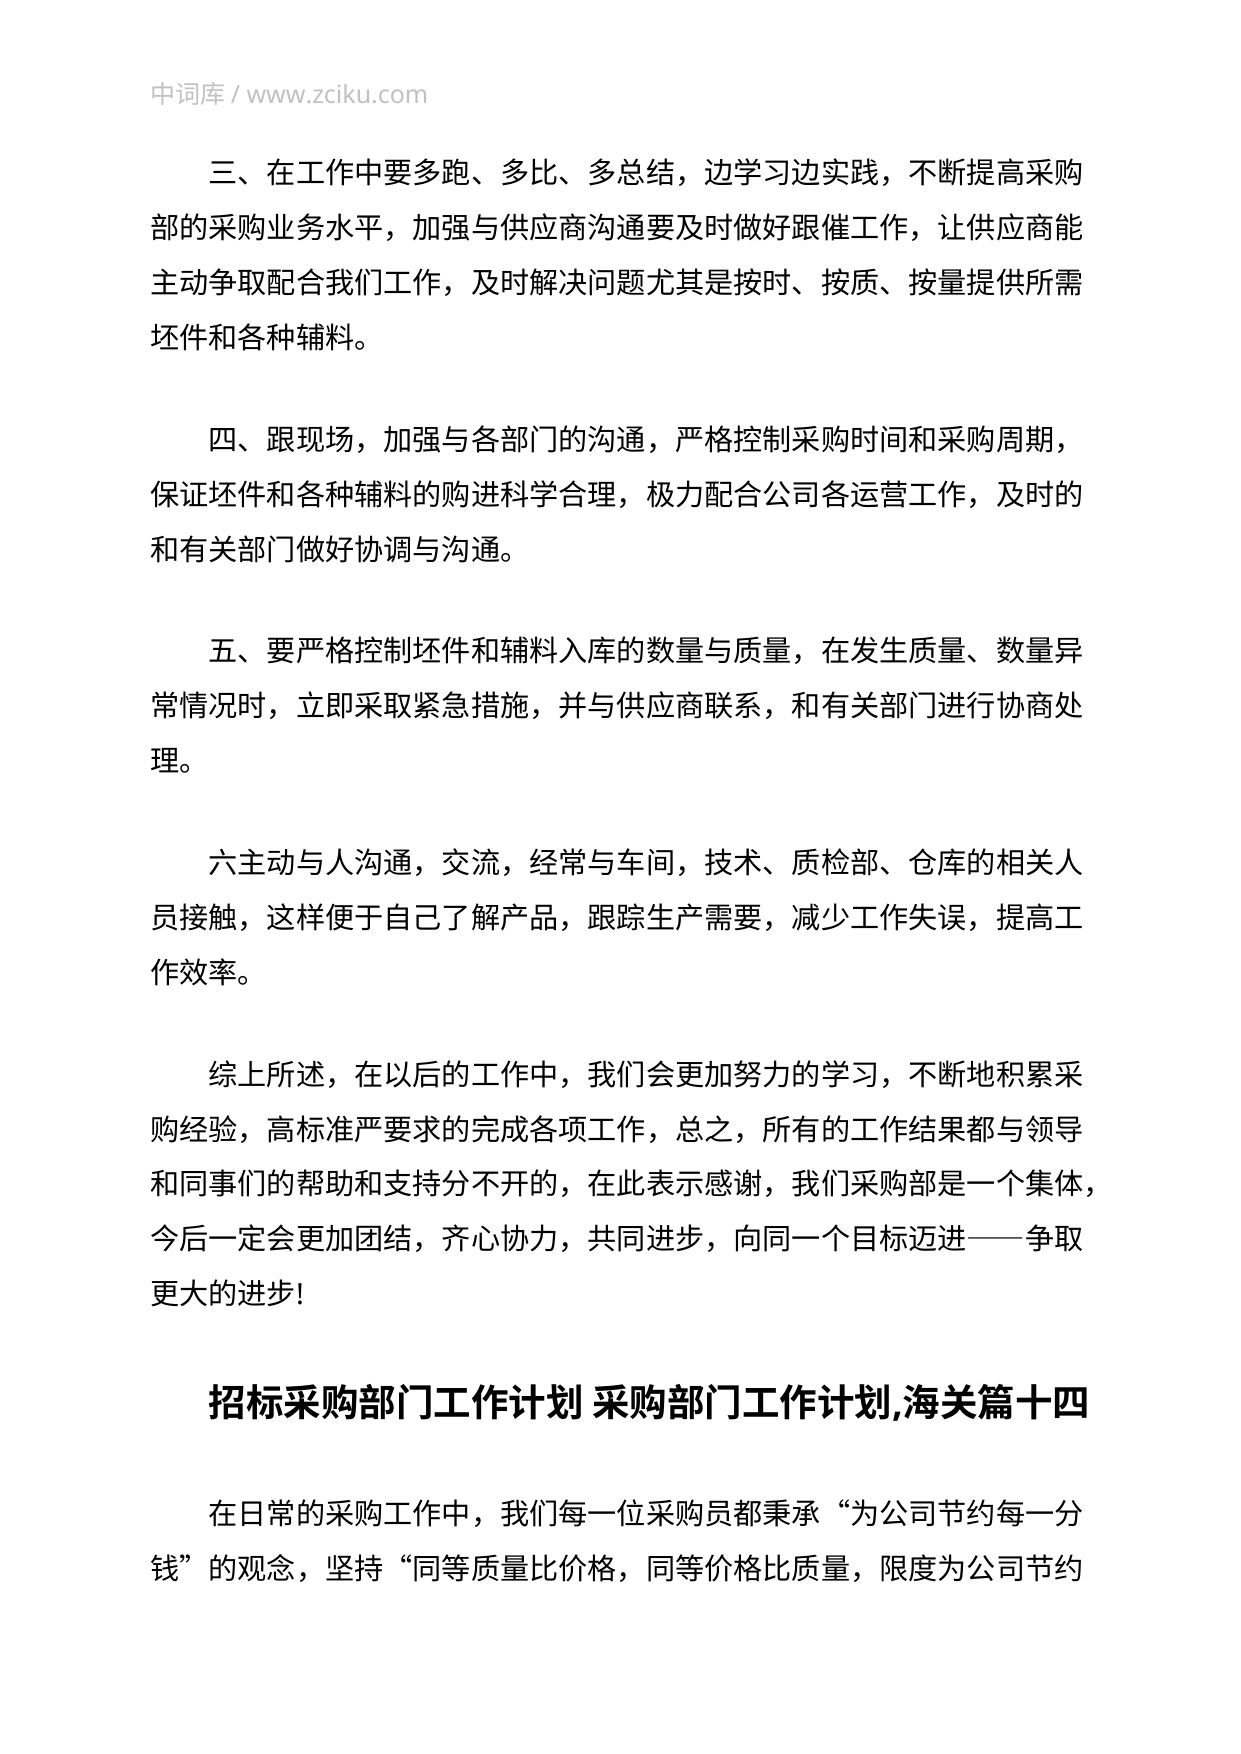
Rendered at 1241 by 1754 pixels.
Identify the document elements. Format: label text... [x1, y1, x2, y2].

text 招标采购部门工作计划 采购部门工作计划,海关篇十四 [150, 1373, 1090, 1427]
text 综上所述，在以后的工作中，我们会更加努力的学习，不断地积累采购经验，高标准严要求的完成各项工作，总之，所有的工作结果都与领导和同事们的帮助和支持分不开的，在此表示感谢，我们采购部是一个集体，今后一定会更加团结，齐心协力，共同进步，向同一个目标迈进——争取更大的进步! [150, 1051, 1090, 1313]
text 五、要严格控制坯件和辅料入库的数量与质量，在发生质量、数量异常情况时，立即采取紧急措施，并与供应商联系，和有关部门进行协商处理。 [150, 628, 1090, 780]
text 六主动与人沟通，交流，经常与车间，技术、质检部、仓库的相关人员接触，这样便于自己了解产品，跟踪生产需要，减少工作失误，提高工作效率。 [150, 839, 1090, 992]
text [150, 1490, 1090, 1587]
text 三、在工作中要多跑、多比、多总结，边学习边实践，不断提高采购部的采购业务水平，加强与供应商沟通要及时做好跟催工作，让供应商能主动争取配合我们工作，及时解决问题尤其是按时、按质、按量提供所需坯件和各种辅料。 [150, 150, 1090, 357]
text 四、跟现场，加强与各部门的沟通，严格控制采购时间和采购周期，保证坯件和各种辅料的购进科学合理，极力配合公司各运营工作，及时的和有关部门做好协调与沟通。 [150, 416, 1090, 568]
